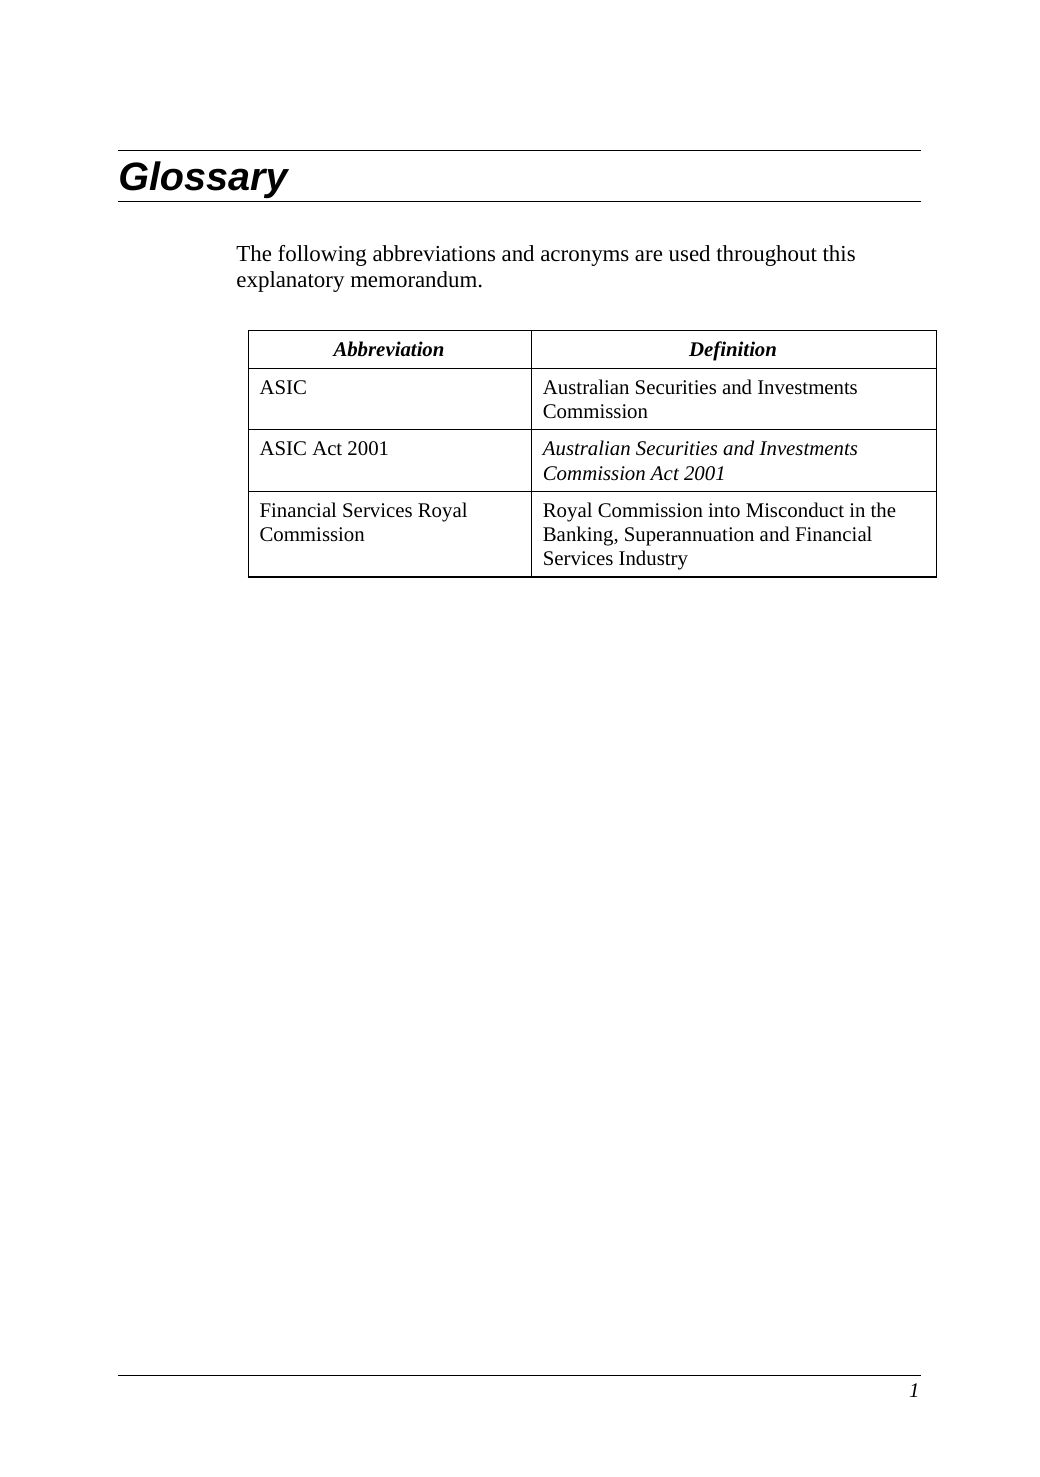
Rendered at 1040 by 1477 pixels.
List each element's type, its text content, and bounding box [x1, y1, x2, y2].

subtitle Glossary [118, 151, 921, 201]
table_cell ASIC [249, 369, 531, 429]
table_cell Financial Services Royal Commission [249, 492, 531, 576]
table_cell Australian Securities and Investments Commission Act 2001 [532, 430, 936, 491]
table_cell Royal Commission into Misconduct in the Banking, Superannuation and Financial Services Industry [532, 492, 936, 576]
table_header Definition [532, 331, 936, 367]
table_cell ASIC Act 2001 [249, 430, 531, 491]
table_cell Australian Securities and Investments Commission [532, 369, 936, 429]
text The following abbreviations and acronyms are used throughout this explanatory memorandum. [236, 239, 921, 292]
table_header Abbreviation [249, 331, 531, 367]
